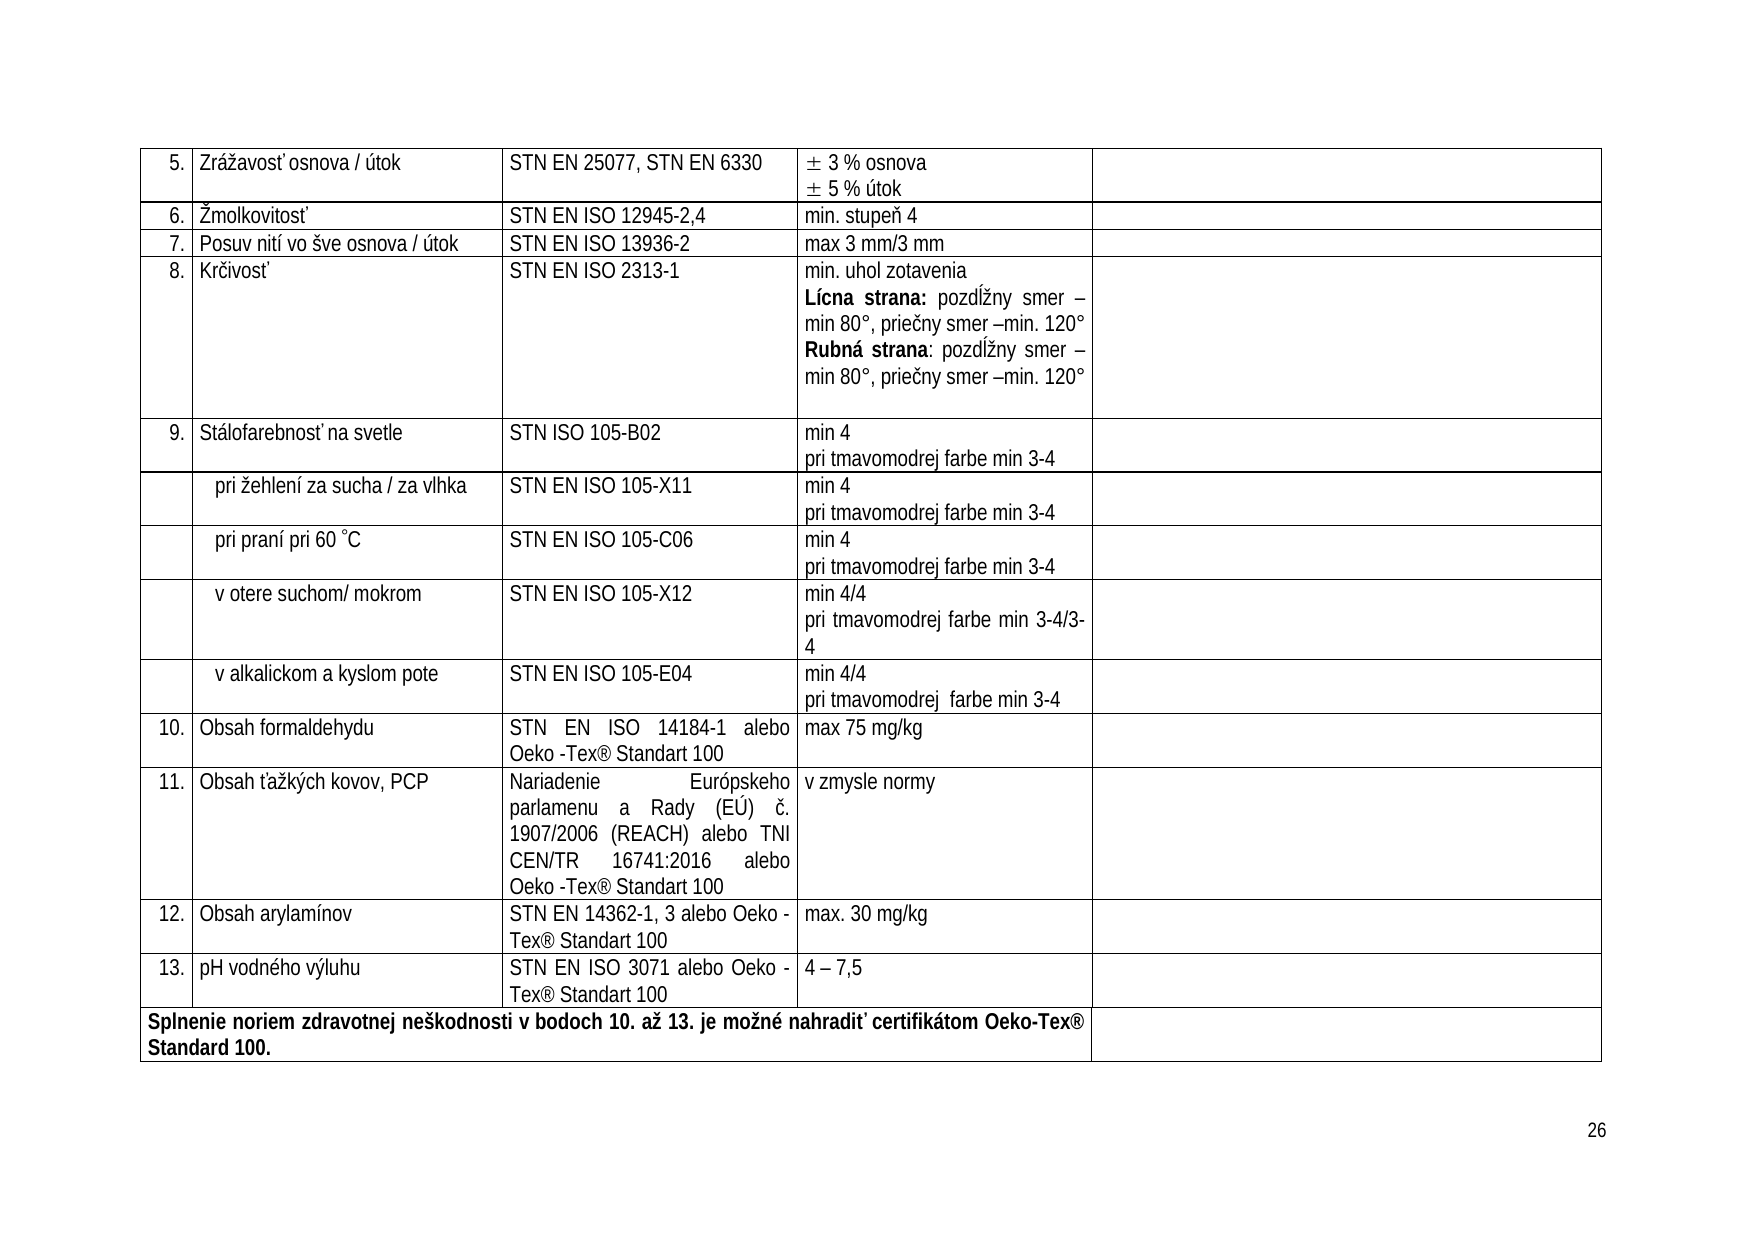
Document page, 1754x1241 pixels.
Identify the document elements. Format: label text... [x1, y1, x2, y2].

table_cell v alkalickom a kyslom pote [193, 660, 502, 713]
table_cell Nariadenie Európskeho parlamenu a Rady (EÚ) č. 1907/2006 (REACH) alebo TNI CEN/TR 16741:2016 alebo Oeko -Tex® Standart 100 [503, 768, 797, 899]
table_cell pH vodného výluhu [193, 954, 502, 1007]
table_cell Splnenie noriem zdravotnej neškodnosti v bodoch 10. až 13. je možné nahradiť certifikátom Oeko-Tex® Standard 100. [141, 1008, 1091, 1061]
table_cell Obsah ťažkých kovov, PCP [193, 768, 502, 899]
table_cell [141, 660, 192, 713]
table_cell [1093, 419, 1601, 471]
table_cell STN EN ISO 105-X12 [503, 580, 797, 659]
table_cell max 75 mg/kg [798, 714, 1092, 767]
table_cell 9. [141, 419, 192, 471]
table_cell STN EN ISO 14184-1 alebo Oeko -Tex® Standart 100 [503, 714, 797, 767]
table_cell [1093, 954, 1601, 1007]
table_cell STN EN 14362-1, 3 alebo Oeko -Tex® Standart 100 [503, 900, 797, 953]
table_cell Obsah arylamínov [193, 900, 502, 953]
table_cell 4 – 7,5 [798, 954, 1092, 1007]
table_cell max. 30 mg/kg [798, 900, 1092, 953]
table_cell Žmolkovitosť [193, 203, 502, 229]
table_cell STN EN ISO 105-X11 [503, 473, 797, 525]
table_cell STN EN ISO 3071 alebo Oeko -Tex® Standart 100 [503, 954, 797, 1007]
table_cell min 4 pri tmavomodrej farbe min 3-4 [798, 473, 1092, 525]
table_cell Krčivosť [193, 257, 502, 418]
table_cell min 4 pri tmavomodrej farbe min 3-4 [798, 419, 1092, 471]
table_cell [1093, 526, 1601, 579]
table_cell STN EN ISO 2313-1 [503, 257, 797, 418]
table_cell 12. [141, 900, 192, 953]
table_cell min 4 pri tmavomodrej farbe min 3-4 [798, 526, 1092, 579]
table_cell [1093, 473, 1601, 525]
table_cell pri praní pri 60 C [193, 526, 502, 579]
table_cell 10. [141, 714, 192, 767]
table_cell [1093, 768, 1601, 899]
table_cell STN EN ISO 13936-2 [503, 230, 797, 256]
table_cell [141, 473, 192, 525]
table_cell [1093, 900, 1601, 953]
table_cell STN ISO 105-B02 [503, 419, 797, 471]
table_cell 5. [141, 149, 192, 201]
table_cell 8. [141, 257, 192, 418]
table_cell min 4/4 pri tmavomodrej farbe min 3-4/3-4 [798, 580, 1092, 659]
table_cell [1093, 257, 1601, 418]
table_cell [141, 580, 192, 659]
table_cell min 4/4 pri tmavomodrej farbe min 3-4 [798, 660, 1092, 713]
table_cell Stálofarebnosť na svetle [193, 419, 502, 471]
table_cell [1093, 660, 1601, 713]
table_cell v zmysle normy [798, 768, 1092, 899]
table_cell 11. [141, 768, 192, 899]
table_cell STN EN ISO 105-E04 [503, 660, 797, 713]
table_cell STN EN ISO 12945-2,4 [503, 203, 797, 229]
table_cell 7. [141, 230, 192, 256]
table_cell max 3 mm/3 mm [798, 230, 1092, 256]
table_cell v otere suchom/ mokrom [193, 580, 502, 659]
table_cell STN EN 25077, STN EN 6330 [503, 149, 797, 201]
table_cell 3 % osnova 5 % útok [798, 149, 1092, 201]
table_cell [1093, 203, 1601, 229]
table_cell [1093, 149, 1601, 201]
table_cell 6. [141, 203, 192, 229]
table_cell min. uhol zotavenia Lícna strana: pozdĺžny smer – min 80°, priečny smer –min. 120° Rubná strana: pozdĺžny smer – min 80°, priečny smer –min. 120° [798, 257, 1092, 418]
table_cell [141, 526, 192, 579]
table_cell min. stupeň 4 [798, 203, 1092, 229]
table_cell [1093, 230, 1601, 256]
table_cell [1093, 580, 1601, 659]
table_cell STN EN ISO 105-C06 [503, 526, 797, 579]
table_cell Zrážavosť osnova / útok [193, 149, 502, 201]
table_cell pri žehlení za sucha / za vlhka [193, 473, 502, 525]
table_cell [1092, 1008, 1601, 1061]
table_cell Obsah formaldehydu [193, 714, 502, 767]
table_cell [1093, 714, 1601, 767]
table_cell Posuv nití vo šve osnova / útok [193, 230, 502, 256]
table_cell 13. [141, 954, 192, 1007]
